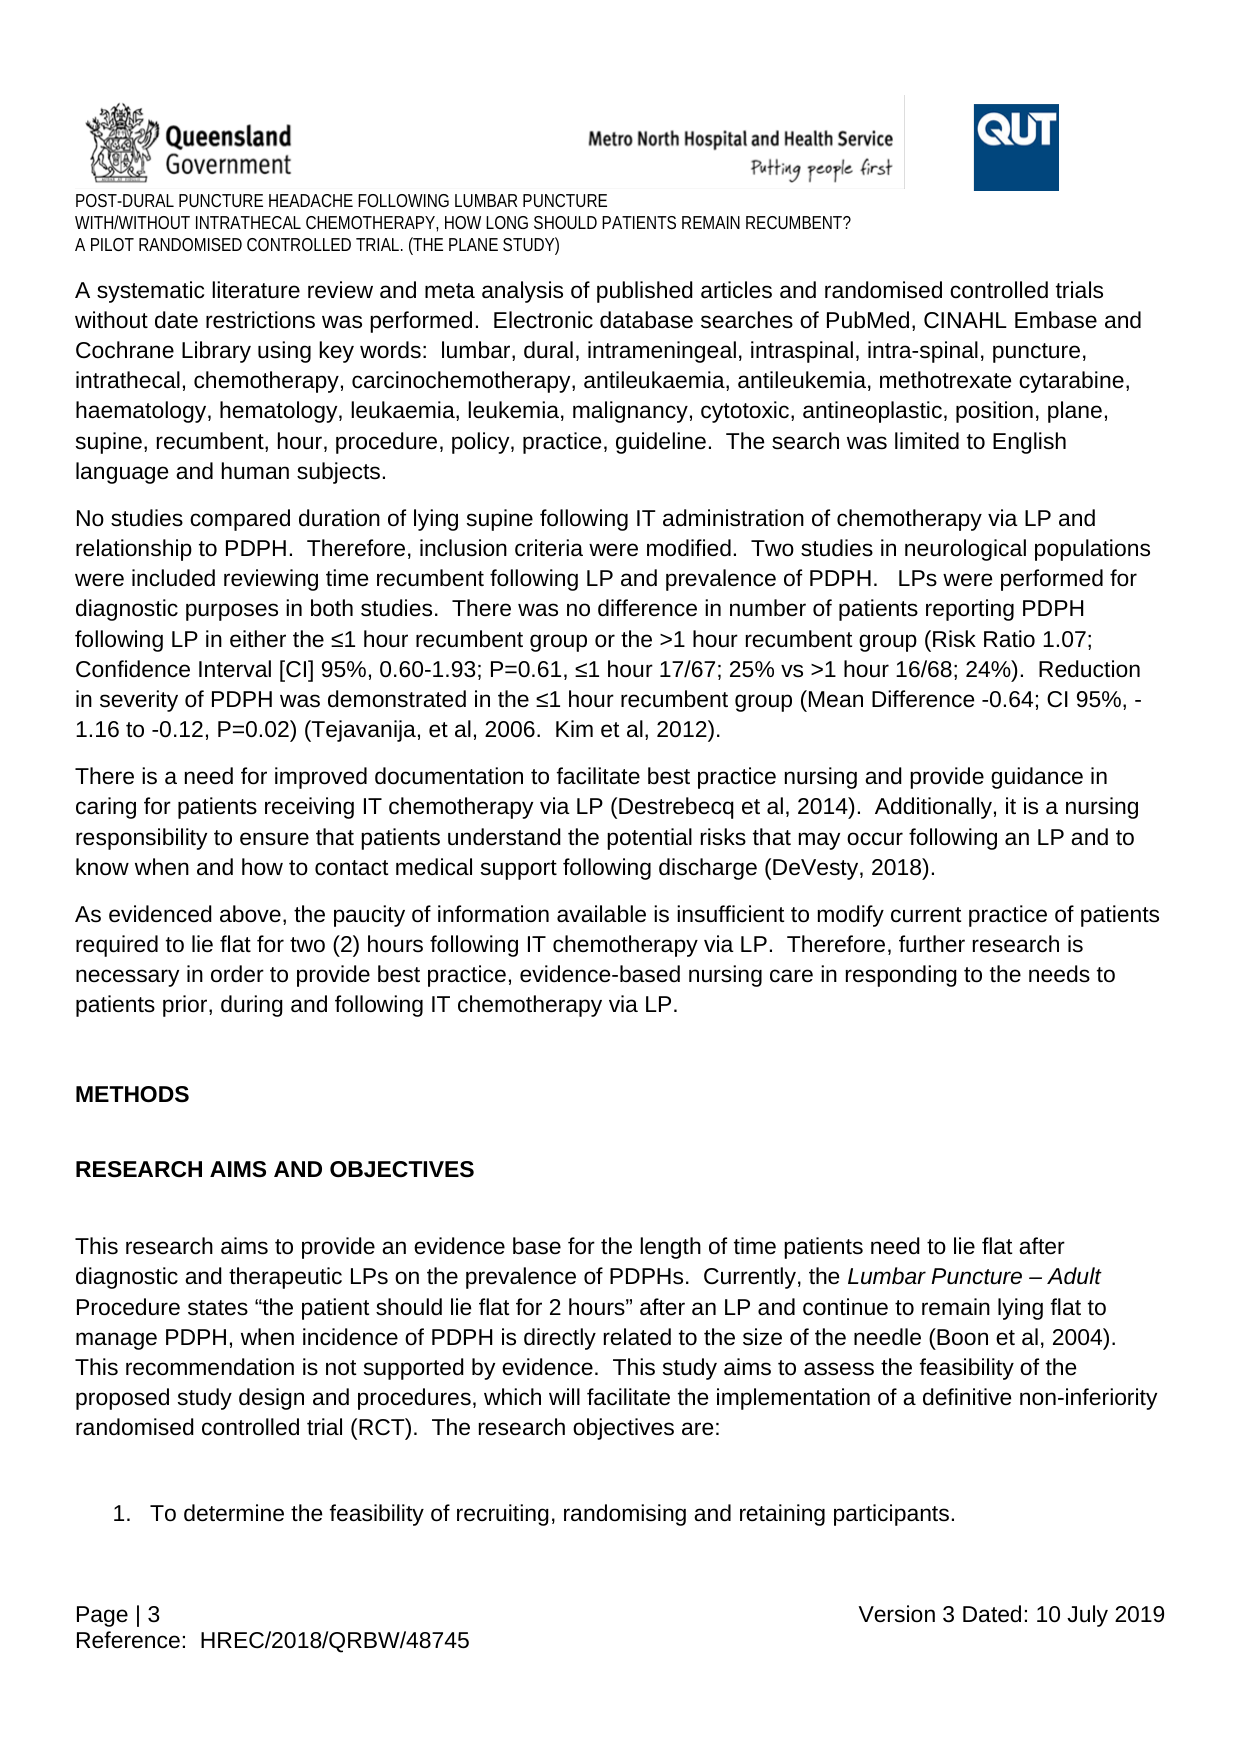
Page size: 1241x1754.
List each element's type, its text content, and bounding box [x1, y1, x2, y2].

subtitle RESEARCH AIMS AND OBJECTIVES [75, 1156, 1165, 1182]
picture [75, 95, 1059, 191]
text No studies compared duration of lying supine following IT administration of chemotherapy via LP and relationship to PDPH. Therefore, inclusion criteria were modified. Two studies in neurological populations were included reviewing time recumbent following LP and prevalence of PDPH. LPs were performed for diagnostic purposes in both studies. There was no difference in number of patients reporting PDPH following LP in either the ≤1 hour recumbent group or the >1 hour recumbent group (Risk Ratio 1.07; Confidence Interval [CI] 95%, 0.60-1.93; P=0.61, ≤1 hour 17/67; 25% vs >1 hour 16/68; 24%). Reduction in severity of PDPH was demonstrated in the ≤1 hour recumbent group (Mean Difference -0.64; CI 95%, -1.16 to -0.12, P=0.02) (Tejavanija, et al, 2006. Kim et al, 2012). [75, 505, 1165, 742]
text A systematic literature review and meta analysis of published articles and randomised controlled trials without date restrictions was performed. Electronic database searches of PubMed, CINAHL Embase and Cochrane Library using key words: lumbar, dural, intrameningeal, intraspinal, intra-spinal, puncture, intrathecal, chemotherapy, carcinochemotherapy, antileukaemia, antileukemia, methotrexate cytarabine, haematology, hematology, leukaemia, leukemia, malignancy, cytotoxic, antineoplastic, position, plane, supine, recumbent, hour, procedure, policy, practice, guideline. The search was limited to English language and human subjects. [75, 277, 1165, 484]
text As evidenced above, the paucity of information available is insufficient to modify current practice of patients required to lie flat for two (2) hours following IT chemotherapy via LP. Therefore, further research is necessary in order to provide best practice, evidence-based nursing care in responding to the needs to patients prior, during and following IT chemotherapy via LP. [75, 901, 1165, 1017]
subtitle METHODS [75, 1081, 1165, 1107]
text There is a need for improved documentation to facilitate best practice nursing and provide guidance in caring for patients receiving IT chemotherapy via LP (Destrebecq et al, 2014). Additionally, it is a nursing responsibility to ensure that patients understand the potential risks that may occur following an LP and to know when and how to contact medical support following discharge (DeVesty, 2018). [75, 763, 1165, 880]
list To determine the feasibility of recruiting, randomising and retaining participants. [112, 1500, 1165, 1526]
text This research aims to provide an evidence base for the length of time patients need to lie flat after diagnostic and therapeutic LPs on the prevalence of PDPHs. Currently, the Lumbar Puncture – Adult Procedure states “the patient should lie flat for 2 hours” after an LP and continue to remain lying flat to manage PDPH, when incidence of PDPH is directly related to the size of the needle (Boon et al, 2004). This recommendation is not supported by evidence. This study aims to assess the feasibility of the proposed study design and procedures, which will facilitate the implementation of a definitive non-inferiority randomised controlled trial (RCT). The research objectives are: [75, 1233, 1165, 1441]
